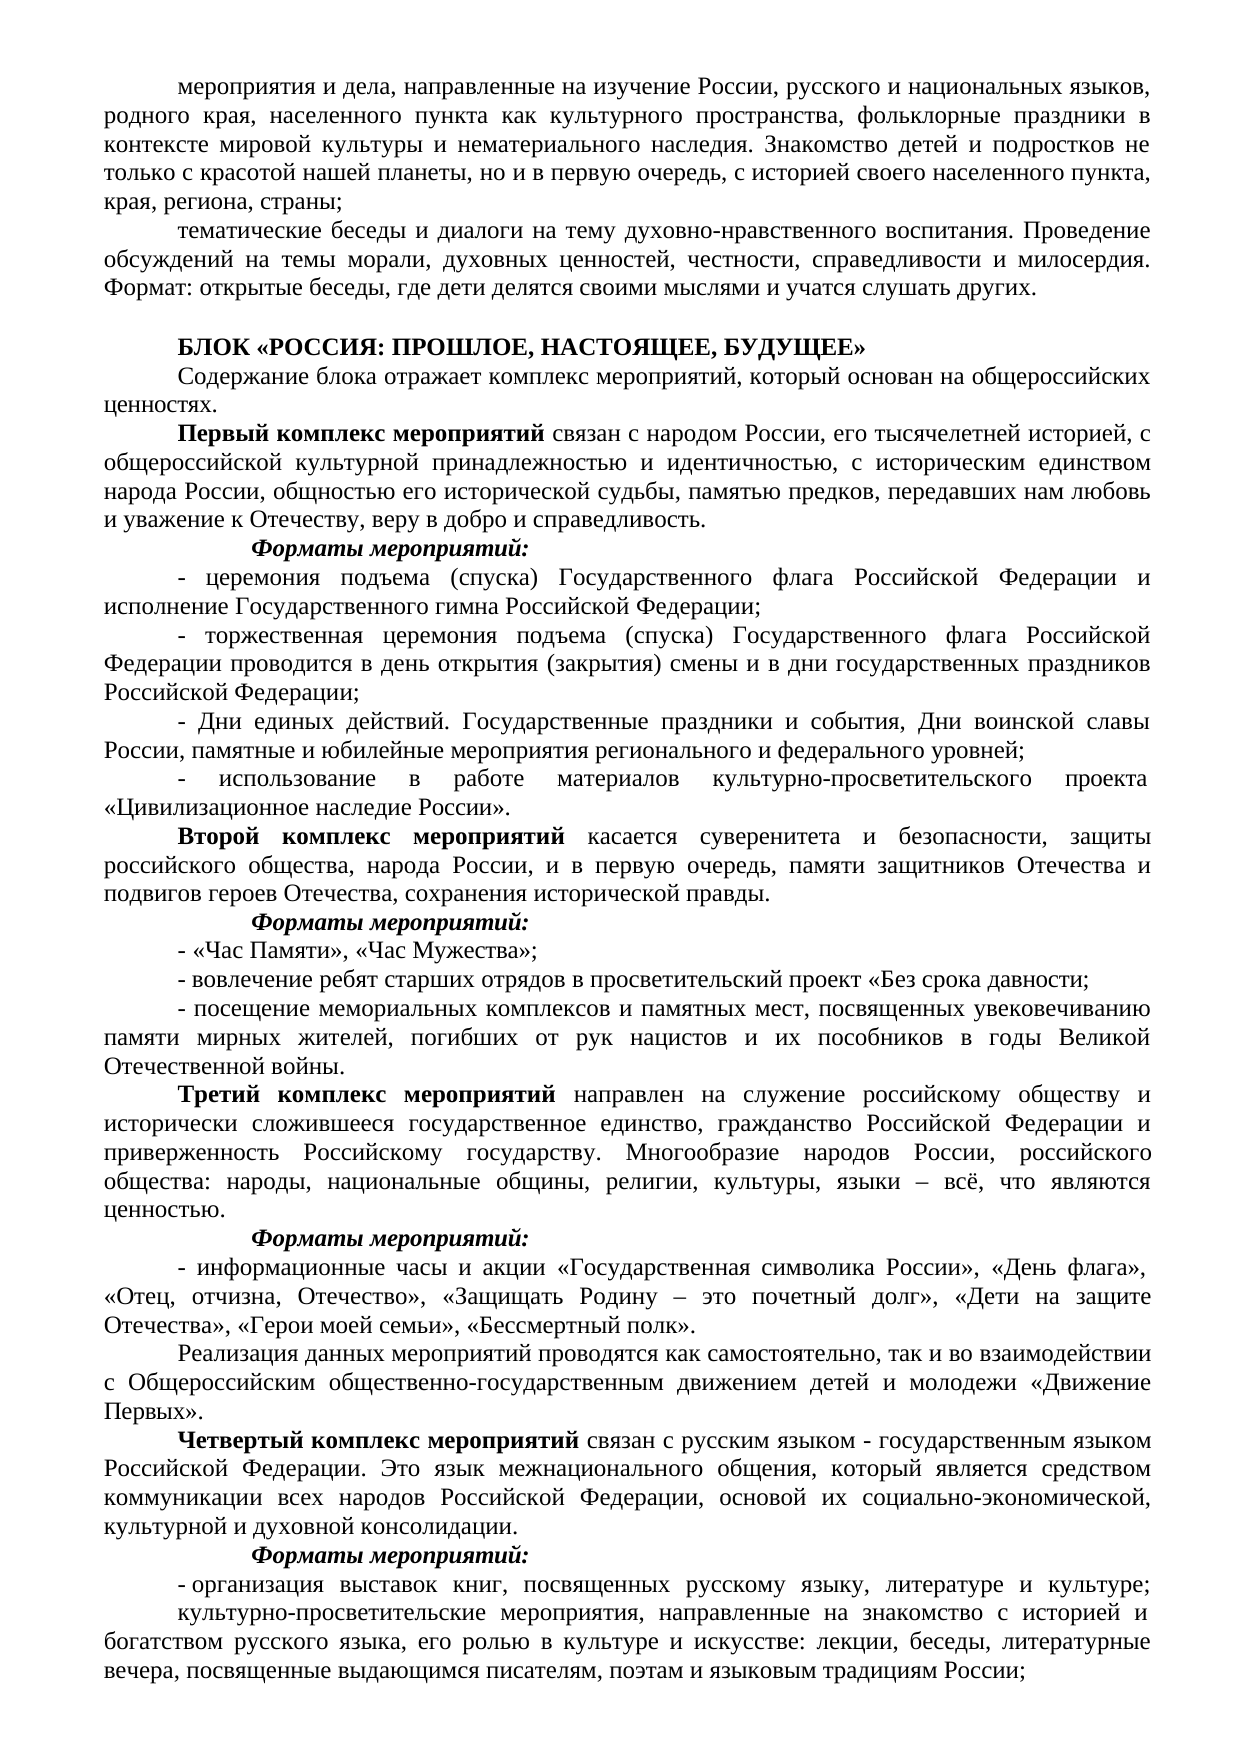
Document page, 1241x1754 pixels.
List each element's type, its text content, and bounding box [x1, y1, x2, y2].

list Дни единых действий. Государственные праздники и события, Дни воинской славы России, памятные и юбилейные мероприятия регионального и федерального уровней; [103, 706, 1151, 763]
list торжественная церемония подъема (спуска) Государственного флага Российской Федерации проводится в день открытия (закрытия) смены и в дни государственных праздников Российской Федерации; [103, 620, 1151, 706]
subtitle БЛОК «РОССИЯ: ПРОШЛОЕ, НАСТОЯЩЕЕ, БУДУЩЕЕ» [177, 332, 1196, 361]
text тематические беседы и диалоги на тему духовно-нравственного воспитания. Проведение обсуждений на темы морали, духовных ценностей, честности, справедливости и милосердия. Формат: открытые беседы, где дети делятся своими мыслями и учатся слушать других. [103, 215, 1152, 301]
list информационные часы и акции «Государственная символика России», «День флага», [177, 1252, 1196, 1281]
text Реализация данных мероприятий проводятся как самостоятельно, так и во взаимодействии с Общероссийским общественно-государственным движением детей и молодежи «Движение Первых». [103, 1338, 1152, 1425]
text «Отец, отчизна, Отечество», «Защищать Родину – это почетный долг», «Дети на защите Отечества», «Герои моей семьи», «Бессмертный полк». [103, 1281, 1152, 1338]
list посещение мемориальных комплексов и памятных мест, посвященных увековечиванию памяти мирных жителей, погибших от рук нацистов и их пособников в годы Великой Отечественной войны. [103, 993, 1152, 1079]
text богатством русского языка, его ролью в культуре и искусстве: лекции, беседы, литературные вечера, посвященные выдающимся писателям, поэтам и языковым традициям России; [103, 1626, 1151, 1684]
text мероприятия и дела, направленные на изучение России, русского и национальных языков, родного края, населенного пункта как культурного пространства, фольклорные праздники в контексте мировой культуры и нематериального наследия. Знакомство детей и подростков не только с красотой нашей планеты, но и в первую очередь, с историей своего населенного пункта, края, региона, страны; [103, 71, 1151, 215]
list использование в работе материалов культурно-просветительского проекта [177, 763, 1196, 792]
text «Цивилизационное наследие России». [103, 792, 1196, 821]
subtitle Форматы мероприятий: [177, 1540, 1196, 1569]
text Четвертый комплекс мероприятий связан с русским языком - государственным языком Российской Федерации. Это язык межнационального общения, который является средством коммуникации всех народов Российской Федерации, основой их социально-экономической, культурной и духовной консолидации. [103, 1425, 1152, 1540]
text Содержание блока отражает комплекс мероприятий, который основан на общероссийских ценностях. [103, 361, 1151, 418]
text Третий комплекс мероприятий направлен на служение российскому обществу и исторически сложившееся государственное единство, гражданство Российской Федерации и приверженность Российскому государству. Многообразие народов России, российского общества: народы, национальные общины, религии, культуры, языки – всё, что являются ценностью. [103, 1079, 1152, 1223]
list организация выставок книг, посвященных русскому языку, литературе и культуре; культурно-просветительские мероприятия, направленные на знакомство с историей и [177, 1569, 1151, 1626]
list вовлечение ребят старших отрядов в просветительский проект «Без срока давности; [177, 964, 1196, 993]
subtitle Форматы мероприятий: [177, 534, 1196, 562]
text Первый комплекс мероприятий связан с народом России, его тысячелетней историей, с общероссийской культурной принадлежностью и идентичностью, с историческим единством народа России, общностью его исторической судьбы, памятью предков, передавших нам любовь и уважение к Отечеству, веру в добро и справедливость. [103, 418, 1152, 533]
list «Час Памяти», «Час Мужества»; [177, 936, 1196, 964]
list церемония подъема (спуска) Государственного флага Российской Федерации и исполнение Государственного гимна Российской Федерации; [103, 562, 1151, 620]
text Второй комплекс мероприятий касается суверенитета и безопасности, защиты российского общества, народа России, и в первую очередь, памяти защитников Отечества и подвигов героев Отечества, сохранения исторической правды. [103, 821, 1152, 907]
subtitle Форматы мероприятий: [177, 1224, 1196, 1252]
subtitle Форматы мероприятий: [177, 907, 1196, 936]
